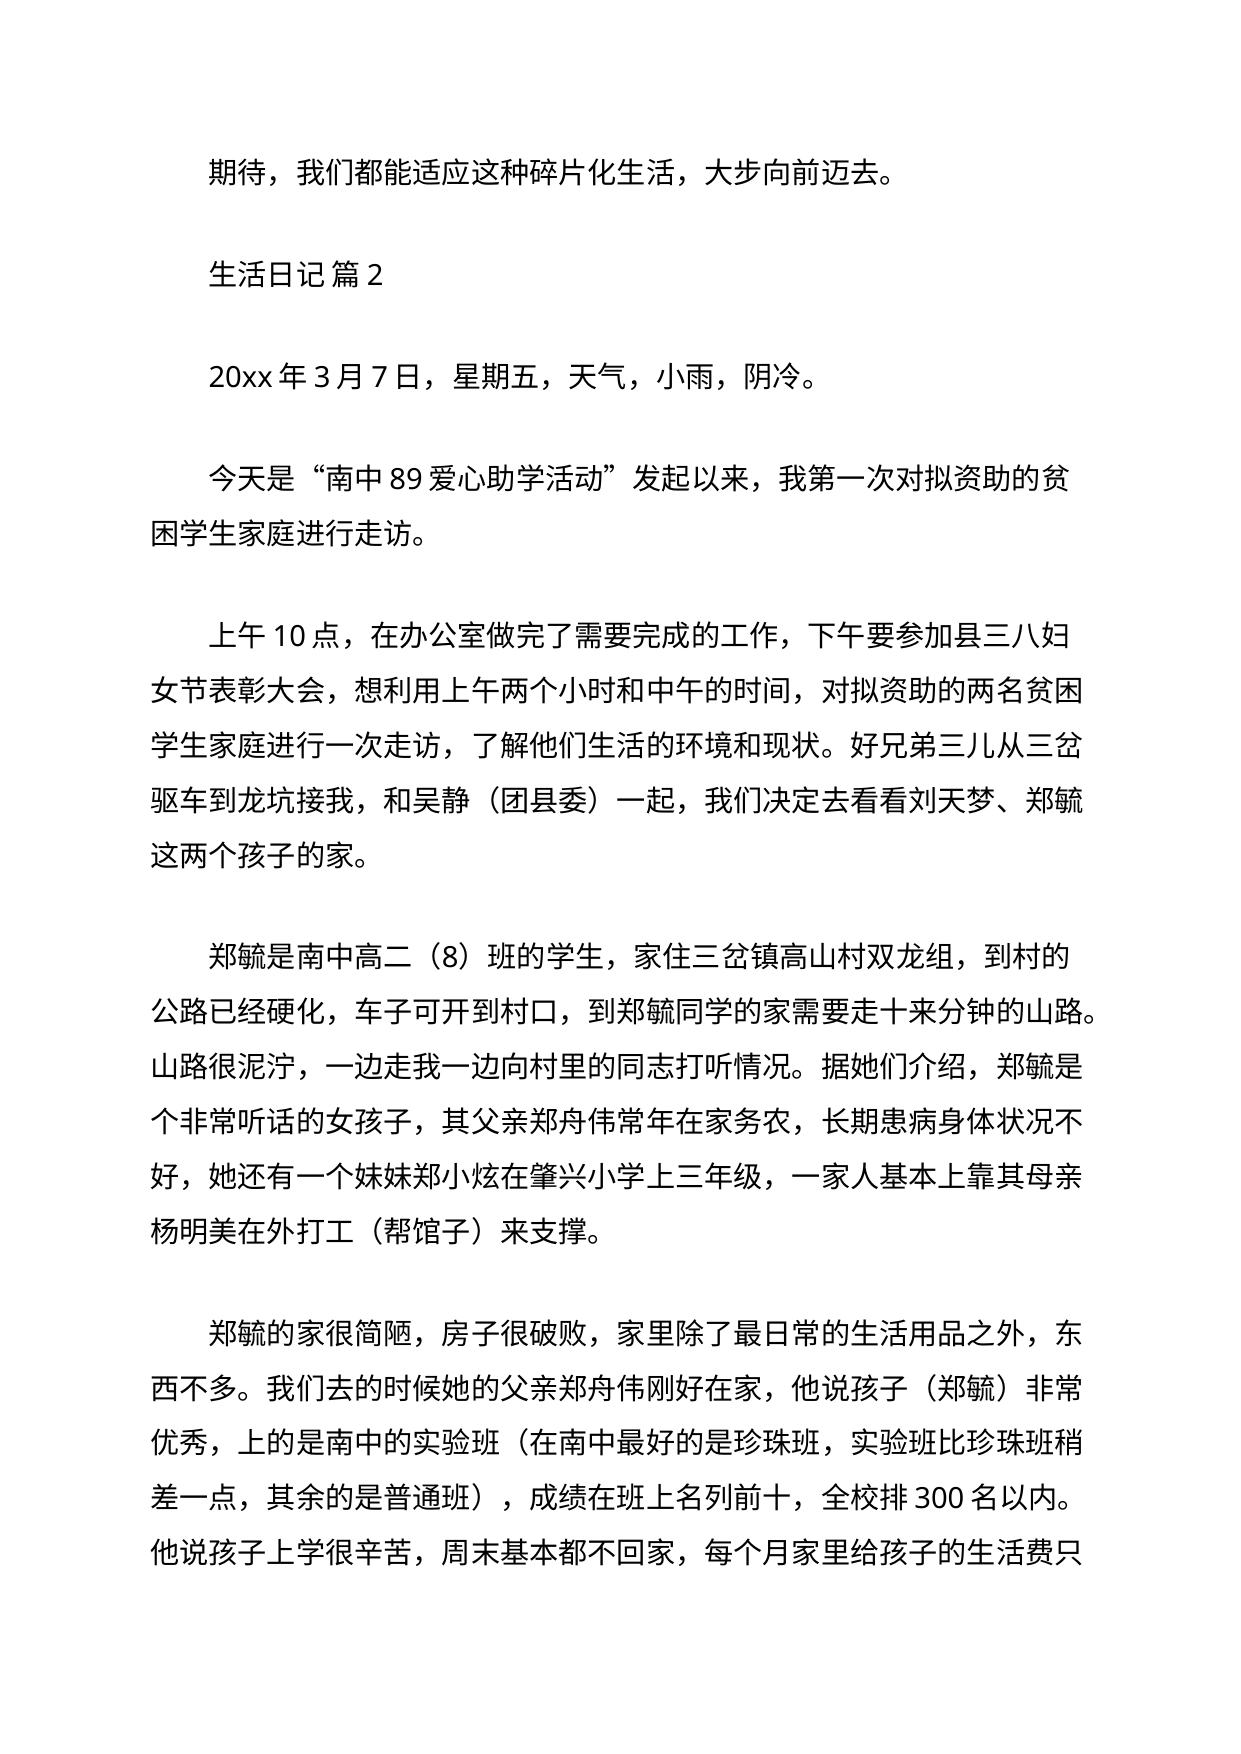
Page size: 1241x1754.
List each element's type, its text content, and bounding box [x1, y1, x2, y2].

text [150, 1310, 1090, 1572]
text 期待，我们都能适应这种碎片化生活，大步向前迈去。 [150, 150, 1090, 192]
text 郑毓是南中高二（8）班的学生，家住三岔镇高山村双龙组，到村的公路已经硬化，车子可开到村口，到郑毓同学的家需要走十来分钟的山路。山路很泥泞，一边走我一边向村里的同志打听情况。据她们介绍，郑毓是个非常听话的女孩子，其父亲郑舟伟常年在家务农，长期患病身体状况不好，她还有一个妹妹郑小炫在肇兴小学上三年级，一家人基本上靠其母亲杨明美在外打工（帮馆子）来支撑。 [150, 934, 1090, 1251]
text 上午10点，在办公室做完了需要完成的工作，下午要参加县三八妇女节表彰大会，想利用上午两个小时和中午的时间，对拟资助的两名贫困学生家庭进行一次走访，了解他们生活的环境和现状。好兄弟三儿从三岔驱车到龙坑接我，和吴静（团县委）一起，我们决定去看看刘天梦、郑毓这两个孩子的家。 [150, 612, 1090, 874]
text 20xx年3月7日，星期五，天气，小雨，阴冷。 [150, 354, 1090, 396]
text 生活日记 篇2 [150, 252, 1090, 294]
text 今天是“南中89爱心助学活动”发起以来，我第一次对拟资助的贫困学生家庭进行走访。 [150, 456, 1090, 553]
